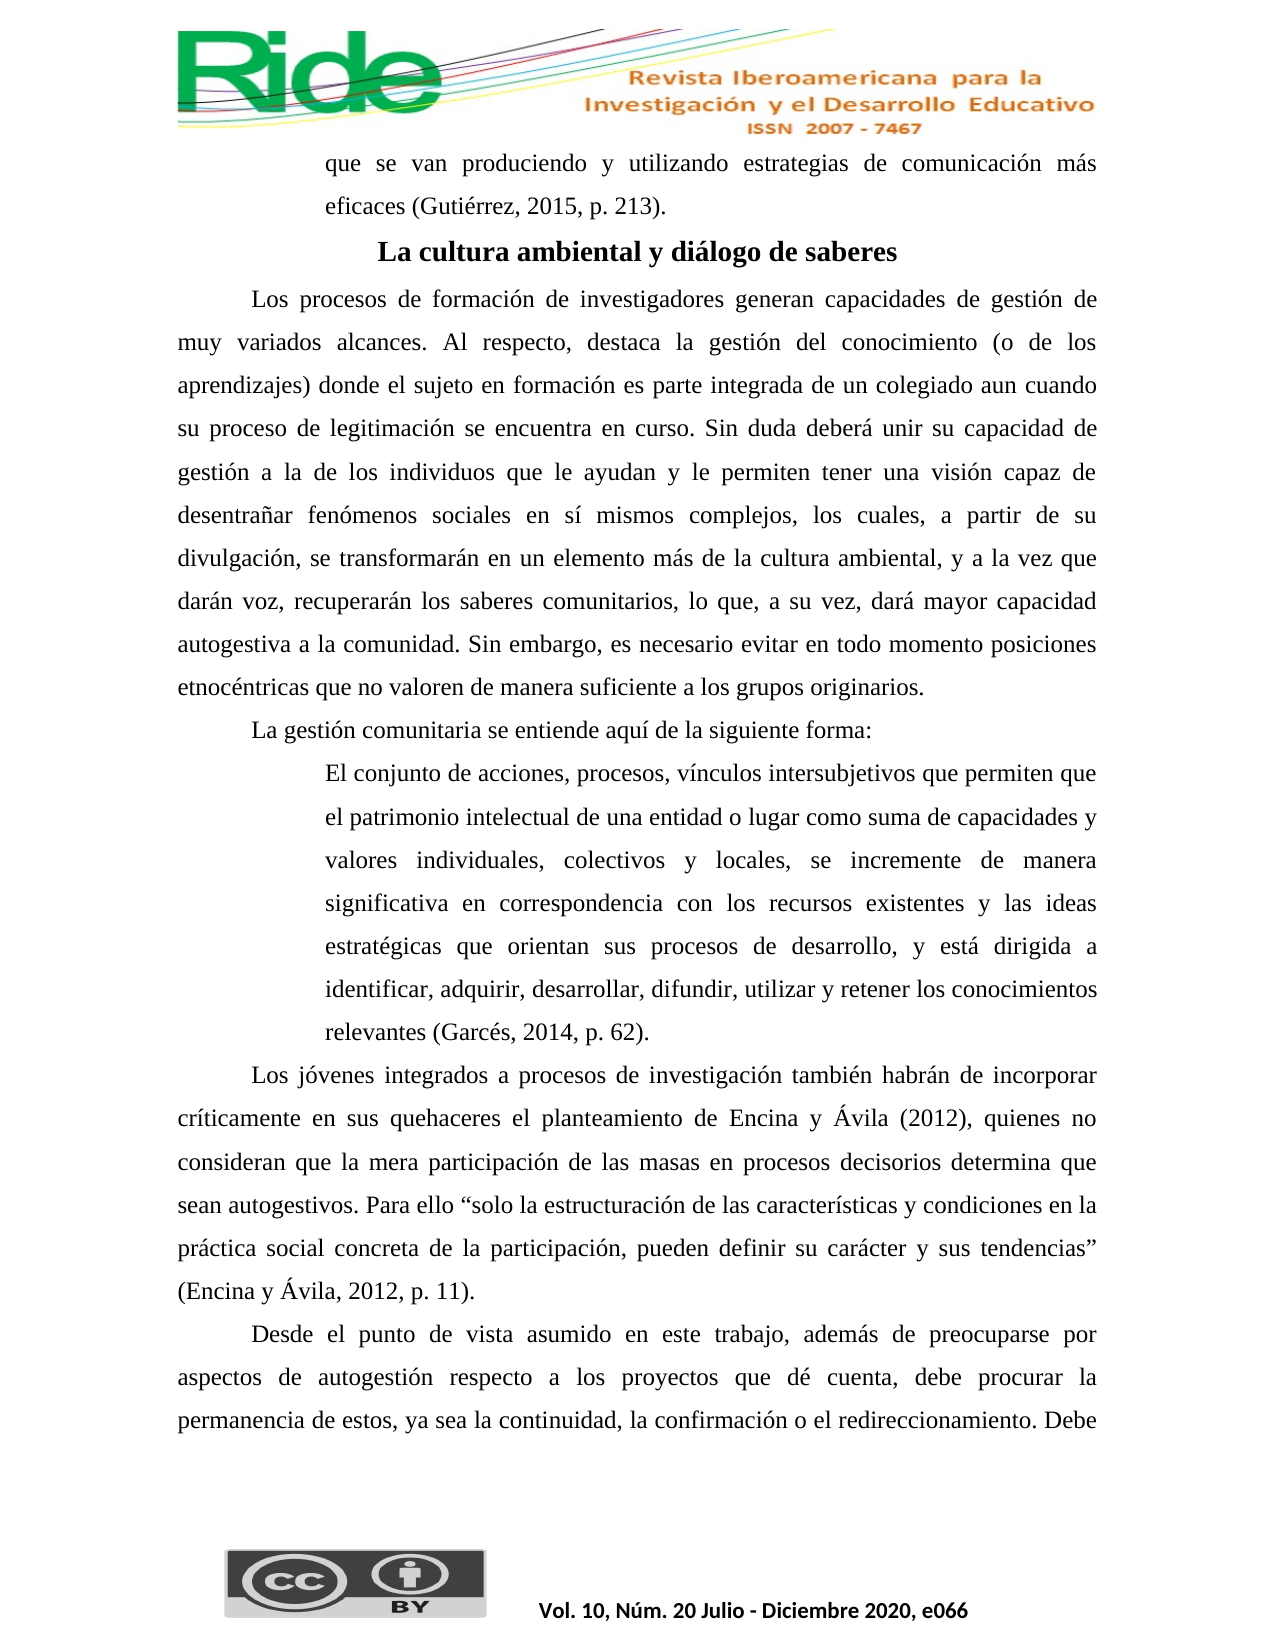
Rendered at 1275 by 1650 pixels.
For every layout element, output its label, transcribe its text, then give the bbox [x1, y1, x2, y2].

text Los jóvenes integrados a procesos de investigación también habrán de incorporar críticamente en sus quehaceres el planteamiento de Encina y Ávila (2012), quienes no consideran que la mera participación de las masas en procesos decisorios determina que sean autogestivos. Para ello “solo la estructuración de las características y condiciones en la práctica social concreta de la participación, pueden definir su carácter y sus tendencias” (Encina y Ávila, 2012, p. 11). [177, 1060, 1098, 1305]
text La cultura ambiental y diálogo de saberes [177, 234, 1098, 267]
text El conjunto de acciones, procesos, vínculos intersubjetivos que permiten que el patrimonio intelectual de una entidad o lugar como suma de capacidades y valores individuales, colectivos y locales, se incremente de manera significativa en correspondencia con los recursos existentes y las ideas estratégicas que orientan sus procesos de desarrollo, y está dirigida a identificar, adquirir, desarrollar, difundir, utilizar y retener los conocimientos relevantes (Garcés, 2014, p. 62). [325, 758, 1098, 1046]
picture [177, 29, 1098, 138]
picture [224, 1549, 487, 1618]
text Los procesos de formación de investigadores generan capacidades de gestión de muy variados alcances. Al respecto, destaca la gestión del conocimiento (o de los aprendizajes) donde el sujeto en formación es parte integrada de un colegiado aun cuando su proceso de legitimación se encuentra en curso. Sin duda deberá unir su capacidad de gestión a la de los individuos que le ayudan y le permiten tener una visión capaz de desentrañar fenómenos sociales en sí mismos complejos, los cuales, a partir de su divulgación, se transformarán en un elemento más de la cultura ambiental, y a la vez que darán voz, recuperarán los saberes comunitarios, lo que, a su vez, dará mayor capacidad autogestiva a la comunidad. Sin embargo, es necesario evitar en todo momento posiciones etnocéntricas que no valoren de manera suficiente a los grupos originarios. [177, 284, 1098, 701]
text La gestión comunitaria se entiende aquí de la siguiente forma: [177, 715, 1098, 744]
